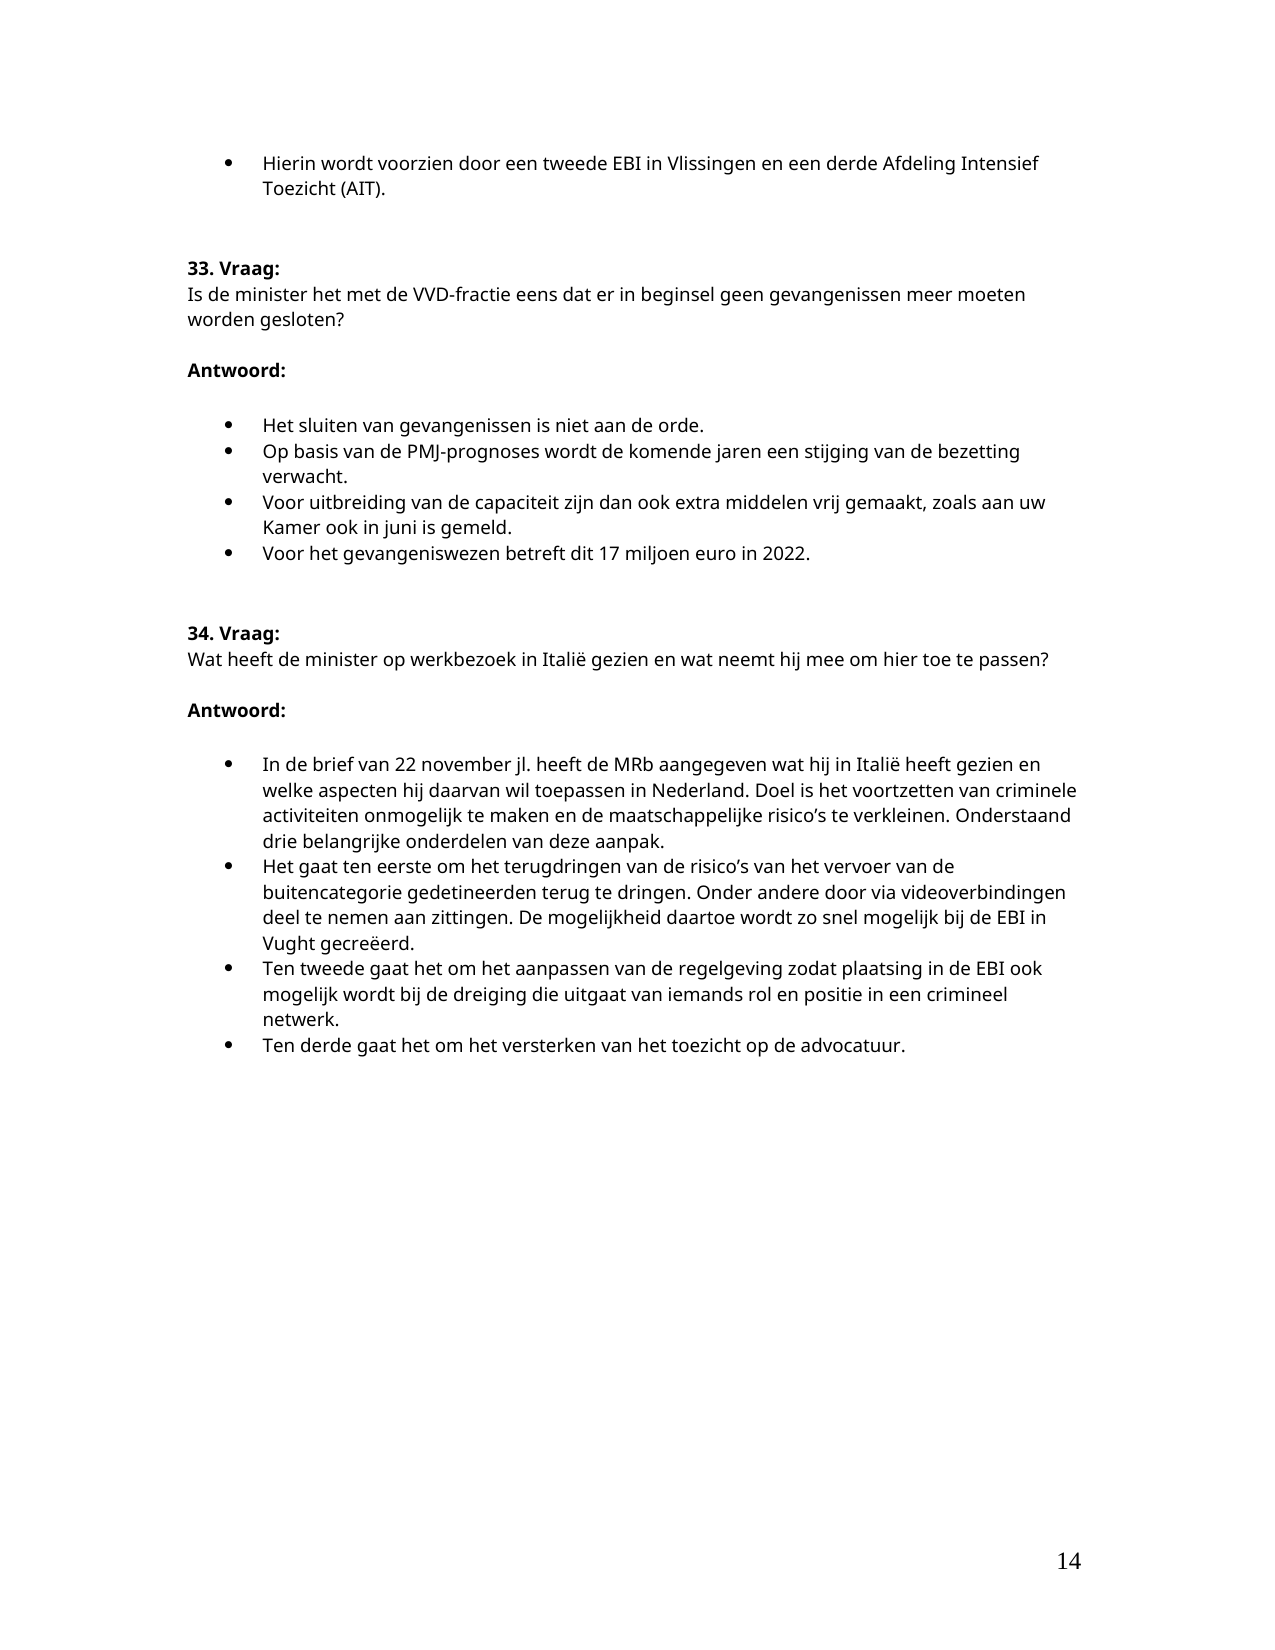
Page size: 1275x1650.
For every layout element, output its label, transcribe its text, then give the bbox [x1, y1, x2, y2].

list Voor het gevangeniswezen betreft dit 17 miljoen euro in 2022. [225, 540, 1087, 566]
list Ten derde gaat het om het versterken van het toezicht op de advocatuur. [225, 1032, 1087, 1058]
list Hierin wordt voorzien door een tweede EBI in Vlissingen en een derde Afdeling Intensief Toezicht (AIT). [225, 150, 1087, 201]
list Op basis van de PMJ-prognoses wordt de komende jaren een stijging van de bezetting verwacht. [225, 438, 1087, 489]
text 33. Vraag: Is de minister het met de VVD-fractie eens dat er in beginsel geen gevangenissen meer moeten worden gesloten? Antwoord: [187, 256, 1087, 383]
list In de brief van 22 november jl. heeft de MRb aangegeven wat hij in Italië heeft gezien en welke aspecten hij daarvan wil toepassen in Nederland. Doel is het voortzetten van criminele activiteiten onmogelijk te maken en de maatschappelijke risico’s te verkleinen. Onderstaand drie belangrijke onderdelen van deze aanpak. [225, 752, 1087, 854]
list Ten tweede gaat het om het aanpassen van de regelgeving zodat plaatsing in de EBI ook mogelijk wordt bij de dreiging die uitgaat van iemands rol en positie in een crimineel netwerk. [225, 956, 1087, 1032]
text 34. Vraag: Wat heeft de minister op werkbezoek in Italië gezien en wat neemt hij mee om hier toe te passen? Antwoord: [187, 595, 1087, 722]
list Het gaat ten eerste om het terugdringen van de risico’s van het vervoer van de buitencategorie gedetineerden terug te dringen. Onder andere door via videoverbindingen deel te nemen aan zittingen. De mogelijkheid daartoe wordt zo snel mogelijk bij de EBI in Vught gecreëerd. [225, 854, 1087, 956]
list Het sluiten van gevangenissen is niet aan de orde. [225, 412, 1087, 438]
list Voor uitbreiding van de capaciteit zijn dan ook extra middelen vrij gemaakt, zoals aan uw Kamer ook in juni is gemeld. [225, 489, 1087, 540]
